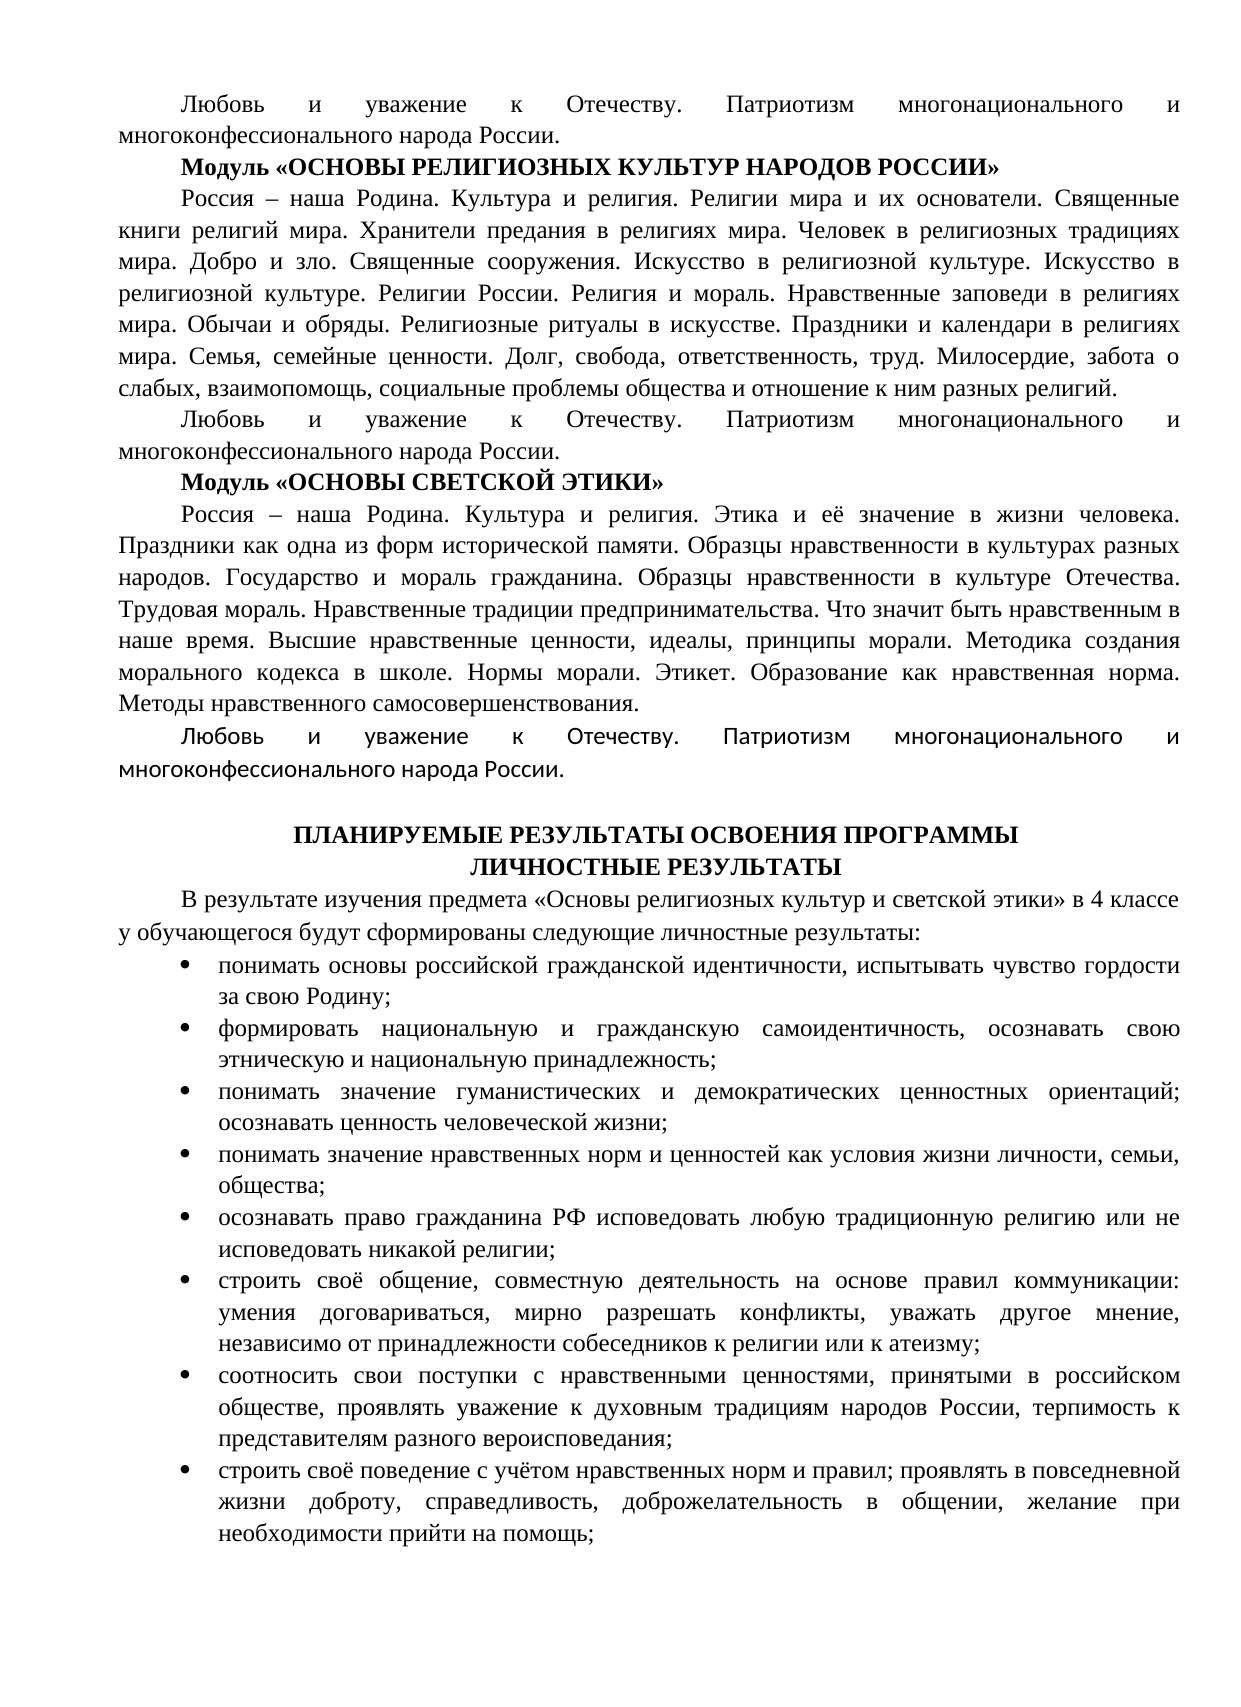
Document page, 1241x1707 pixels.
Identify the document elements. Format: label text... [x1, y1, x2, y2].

text Модуль «ОСНОВЫ СВЕТСКОЙ ЭТИКИ» [118, 467, 1181, 496]
list строить своё поведение с учётом нравственных норм и правил; проявлять в повседневной жизни доброту, справедливость, доброжелательность в общении, желание при необходимости прийти на помощь; [181, 1455, 1181, 1547]
text ЛИЧНОСТНЫЕ РЕЗУЛЬТАТЫ [131, 852, 1181, 881]
list осознавать право гражданина РФ исповедовать любую традиционную религию или не исповедовать никакой религии; [181, 1202, 1181, 1262]
text Модуль «ОСНОВЫ РЕЛИГИОЗНЫХ КУЛЬТУР НАРОДОВ РОССИИ» [118, 152, 1181, 181]
list формировать национальную и гражданскую самоидентичность, осознавать свою этническую и национальную принадлежность; [181, 1013, 1181, 1073]
text Любовь и уважение к Отечеству. Патриотизм многонационального и многоконфессионального народа России. [118, 404, 1181, 464]
text Любовь и уважение к Отечеству. Патриотизм многонационального и многоконфессионального народа России. [118, 89, 1181, 149]
list понимать значение гуманистических и демократических ценностных ориентаций; осознавать ценность человеческой жизни; [181, 1076, 1181, 1136]
text Любовь и уважение к Отечеству. Патриотизм многонационального и многоконфессионального народа России. [118, 720, 1181, 784]
list строить своё общение, совместную деятельность на основе правил коммуникации: умения договариваться, мирно разрешать конфликты, уважать другое мнение, независимо от принадлежности собеседников к религии или к атеизму; [181, 1265, 1181, 1357]
text Россия – наша Родина. Культура и религия. Этика и её значение в жизни человека. Праздники как одна из форм исторической памяти. Образцы нравственности в культурах разных народов. Государство и мораль гражданина. Образцы нравственности в культуре Отечества. Трудовая мораль. Нравственные традиции предпринимательства. Что значит быть нравственным в наше время. Высшие нравственные ценности, идеалы, принципы морали. Методика создания морального кодекса в школе. Нормы морали. Этикет. Образование как нравственная норма. Методы нравственного самосовершенствования. [118, 499, 1181, 717]
list понимать основы российской гражданской идентичности, испытывать чувство гордости за свою Родину; [181, 950, 1181, 1010]
text Россия – наша Родина. Культура и религия. Религии мира и их основатели. Священные книги религий мира. Хранители предания в религиях мира. Человек в религиозных традициях мира. Добро и зло. Священные сооружения. Искусство в религиозной культуре. Искусство в религиозной культуре. Религии России. Религия и мораль. Нравственные заповеди в религиях мира. Обычаи и обряды. Религиозные ритуалы в искусстве. Праздники и календари в религиях мира. Семья, семейные ценности. Долг, свобода, ответственность, труд. Милосердие, забота о слабых, взаимопомощь, социальные проблемы общества и отношение к ним разных религий. [118, 183, 1181, 401]
list понимать значение нравственных норм и ценностей как условия жизни личности, семьи, общества; [181, 1139, 1181, 1199]
list соотносить свои поступки с нравственными ценностями, принятыми в российском обществе, проявлять уважение к духовным традициям народов России, терпимость к представителям разного вероисповедания; [181, 1360, 1181, 1452]
text ПЛАНИРУЕМЫЕ РЕЗУЛЬТАТЫ ОСВОЕНИЯ ПРОГРАММЫ [131, 821, 1181, 849]
text В результате изучения предмета «Основы религиозных культур и светской этики» в 4 классе у обучающегося будут сформированы следующие личностные результаты: [118, 884, 1181, 945]
